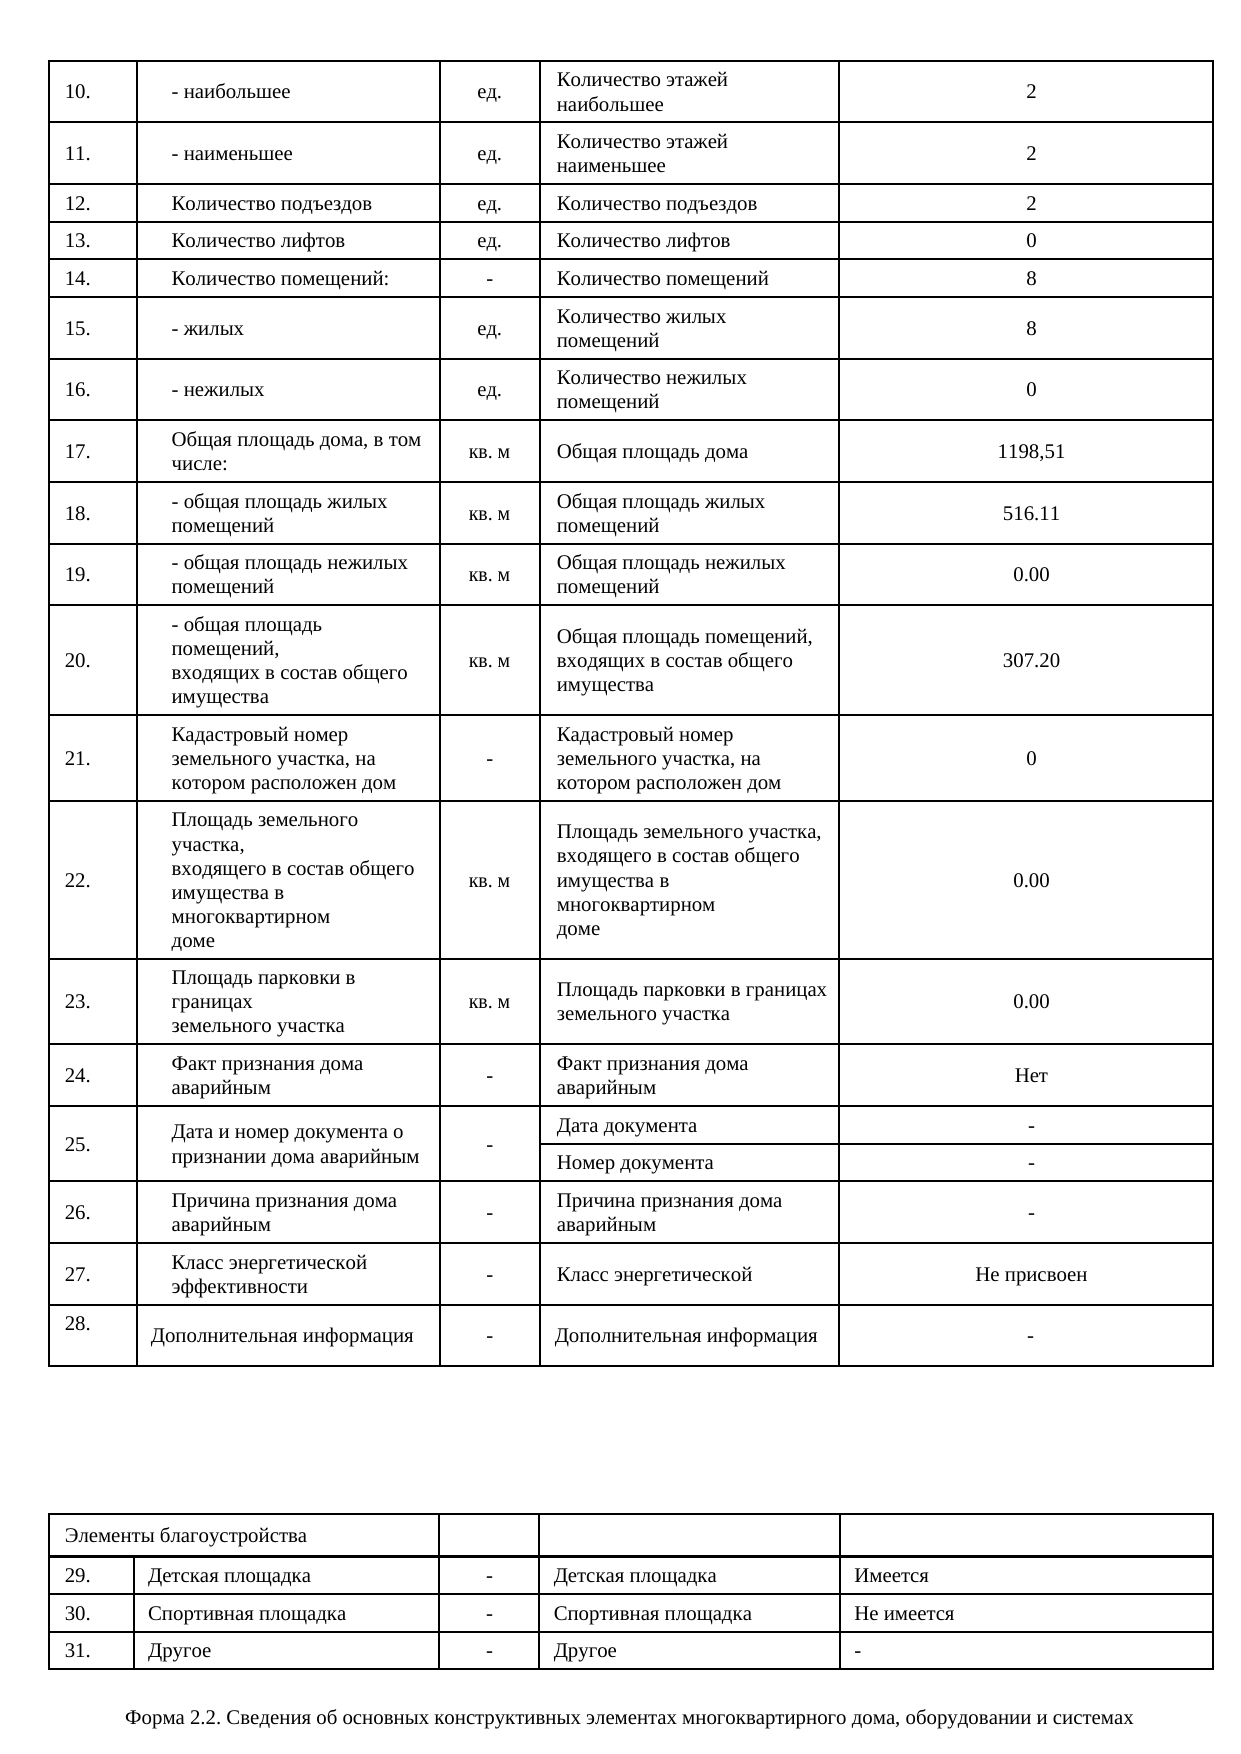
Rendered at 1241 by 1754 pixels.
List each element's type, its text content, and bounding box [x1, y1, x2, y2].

table_cell 0 [840, 716, 1212, 799]
table_cell Класс энергетической эффективности [138, 1244, 439, 1303]
table_cell - [441, 1045, 539, 1105]
table_cell ед. [441, 62, 539, 121]
table_cell 25. [50, 1107, 136, 1180]
table_cell 0.00 [840, 545, 1212, 604]
table_cell Площадь земельного участка, входящего в состав общего имущества в многоквартирном доме [138, 802, 439, 957]
table_cell Факт признания дома аварийным [138, 1045, 439, 1105]
table_cell 2 [840, 123, 1212, 183]
table_cell - [441, 716, 539, 799]
table_cell кв. м [441, 545, 539, 604]
table_cell Количество помещений [541, 260, 838, 296]
table_cell 10. [50, 62, 136, 121]
table_cell ед. [441, 123, 539, 183]
table_cell кв. м [441, 802, 539, 957]
table_cell Количество подъездов [138, 185, 439, 221]
table_cell Спортивная площадка [135, 1595, 438, 1631]
table_cell 0 [840, 360, 1212, 419]
table_header [540, 1515, 839, 1555]
table_cell Другое [135, 1633, 438, 1668]
table_cell 22. [50, 802, 136, 957]
table_cell Другое [540, 1633, 839, 1668]
table_cell ед. [441, 360, 539, 419]
table_cell - общая площадь нежилых помещений [138, 545, 439, 604]
table_cell Количество этажей наименьшее [541, 123, 838, 183]
table_cell Площадь земельного участка, входящего в состав общего имущества в многоквартирном доме [541, 802, 838, 957]
table_cell кв. м [441, 960, 539, 1043]
table_cell ед. [441, 185, 539, 221]
table_header [841, 1515, 1212, 1555]
table_cell - [441, 1306, 539, 1365]
table_cell - [440, 1633, 538, 1668]
table_cell - [441, 1107, 539, 1180]
table_cell 20. [50, 606, 136, 714]
table_cell 2 [840, 185, 1212, 221]
table_cell Не присвоен [840, 1244, 1212, 1303]
table_cell Класс энергетической [541, 1244, 838, 1303]
table_cell Общая площадь дома [541, 421, 838, 481]
table_cell 307.20 [840, 606, 1212, 714]
table_cell - [441, 260, 539, 296]
table_cell - общая площадь помещений, входящих в состав общего имущества [138, 606, 439, 714]
table_cell Площадь парковки в границах земельного участка [138, 960, 439, 1043]
table_cell - [840, 1306, 1212, 1365]
table_cell 1198,51 [840, 421, 1212, 481]
table_cell - [440, 1595, 538, 1631]
table_cell Количество лифтов [541, 223, 838, 258]
table_cell - [441, 1244, 539, 1303]
table_cell 23. [50, 960, 136, 1043]
table_cell Дата документа [541, 1107, 838, 1142]
table_header [440, 1515, 538, 1555]
table_cell 26. [50, 1182, 136, 1242]
table_cell 14. [50, 260, 136, 296]
table_cell Детская площадка [540, 1558, 839, 1593]
table_cell 30. [50, 1595, 133, 1631]
table_cell кв. м [441, 421, 539, 481]
table_cell - [840, 1182, 1212, 1242]
table_cell Нет [840, 1045, 1212, 1105]
table_cell Количество нежилых помещений [541, 360, 838, 419]
table_cell - наибольшее [138, 62, 439, 121]
table_cell 29. [50, 1558, 133, 1593]
table_cell 2 [840, 62, 1212, 121]
table_cell кв. м [441, 483, 539, 542]
table_cell 15. [50, 298, 136, 357]
table_cell 11. [50, 123, 136, 183]
table_cell 13. [50, 223, 136, 258]
table_cell 16. [50, 360, 136, 419]
table_cell 24. [50, 1045, 136, 1105]
table_cell 18. [50, 483, 136, 542]
table_cell ед. [441, 223, 539, 258]
table_header Элементы благоустройства [50, 1515, 438, 1555]
table_cell 8 [840, 298, 1212, 357]
table_cell Не имеется [841, 1595, 1212, 1631]
table_cell Количество помещений: [138, 260, 439, 296]
table_cell - [840, 1145, 1212, 1180]
table_cell кв. м [441, 606, 539, 714]
table_cell Дополнительная информация [541, 1306, 838, 1365]
table_cell Причина признания дома аварийным [541, 1182, 838, 1242]
table_cell 12. [50, 185, 136, 221]
table_cell Имеется [841, 1558, 1212, 1593]
table_cell - [840, 1107, 1212, 1142]
table_cell - [841, 1633, 1212, 1668]
table_cell 0.00 [840, 802, 1212, 957]
table_cell 0 [840, 223, 1212, 258]
table_cell Причина признания дома аварийным [138, 1182, 439, 1242]
table_cell 21. [50, 716, 136, 799]
table_cell Общая площадь нежилых помещений [541, 545, 838, 604]
table_cell 17. [50, 421, 136, 481]
table_cell - [440, 1558, 538, 1593]
table_cell - жилых [138, 298, 439, 357]
table_cell Кадастровый номер земельного участка, на котором расположен дом [138, 716, 439, 799]
table_cell Общая площадь дома, в том числе: [138, 421, 439, 481]
table_cell 31. [50, 1633, 133, 1668]
table_cell - [441, 1182, 539, 1242]
table_cell - нежилых [138, 360, 439, 419]
table_cell Площадь парковки в границах земельного участка [541, 960, 838, 1043]
table_cell Кадастровый номер земельного участка, на котором расположен дом [541, 716, 838, 799]
table_cell Детская площадка [135, 1558, 438, 1593]
table_cell 8 [840, 260, 1212, 296]
table_cell Дата и номер документа о признании дома аварийным [138, 1107, 439, 1180]
table_cell Спортивная площадка [540, 1595, 839, 1631]
table_cell 28. [50, 1306, 136, 1365]
table_cell ед. [441, 298, 539, 357]
table_cell Дополнительная информация [138, 1306, 439, 1365]
table_cell Факт признания дома аварийным [541, 1045, 838, 1105]
table_cell - наименьшее [138, 123, 439, 183]
table_cell Количество подъездов [541, 185, 838, 221]
table_cell 0.00 [840, 960, 1212, 1043]
table_cell Номер документа [541, 1145, 838, 1180]
table_cell Общая площадь жилых помещений [541, 483, 838, 542]
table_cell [49, 1670, 1211, 1734]
table_cell Общая площадь помещений, входящих в состав общего имущества [541, 606, 838, 714]
table_cell 27. [50, 1244, 136, 1303]
table_cell Количество этажей наибольшее [541, 62, 838, 121]
table_cell 516.11 [840, 483, 1212, 542]
table_cell Количество жилых помещений [541, 298, 838, 357]
table_cell - общая площадь жилых помещений [138, 483, 439, 542]
table_cell Количество лифтов [138, 223, 439, 258]
table_cell 19. [50, 545, 136, 604]
